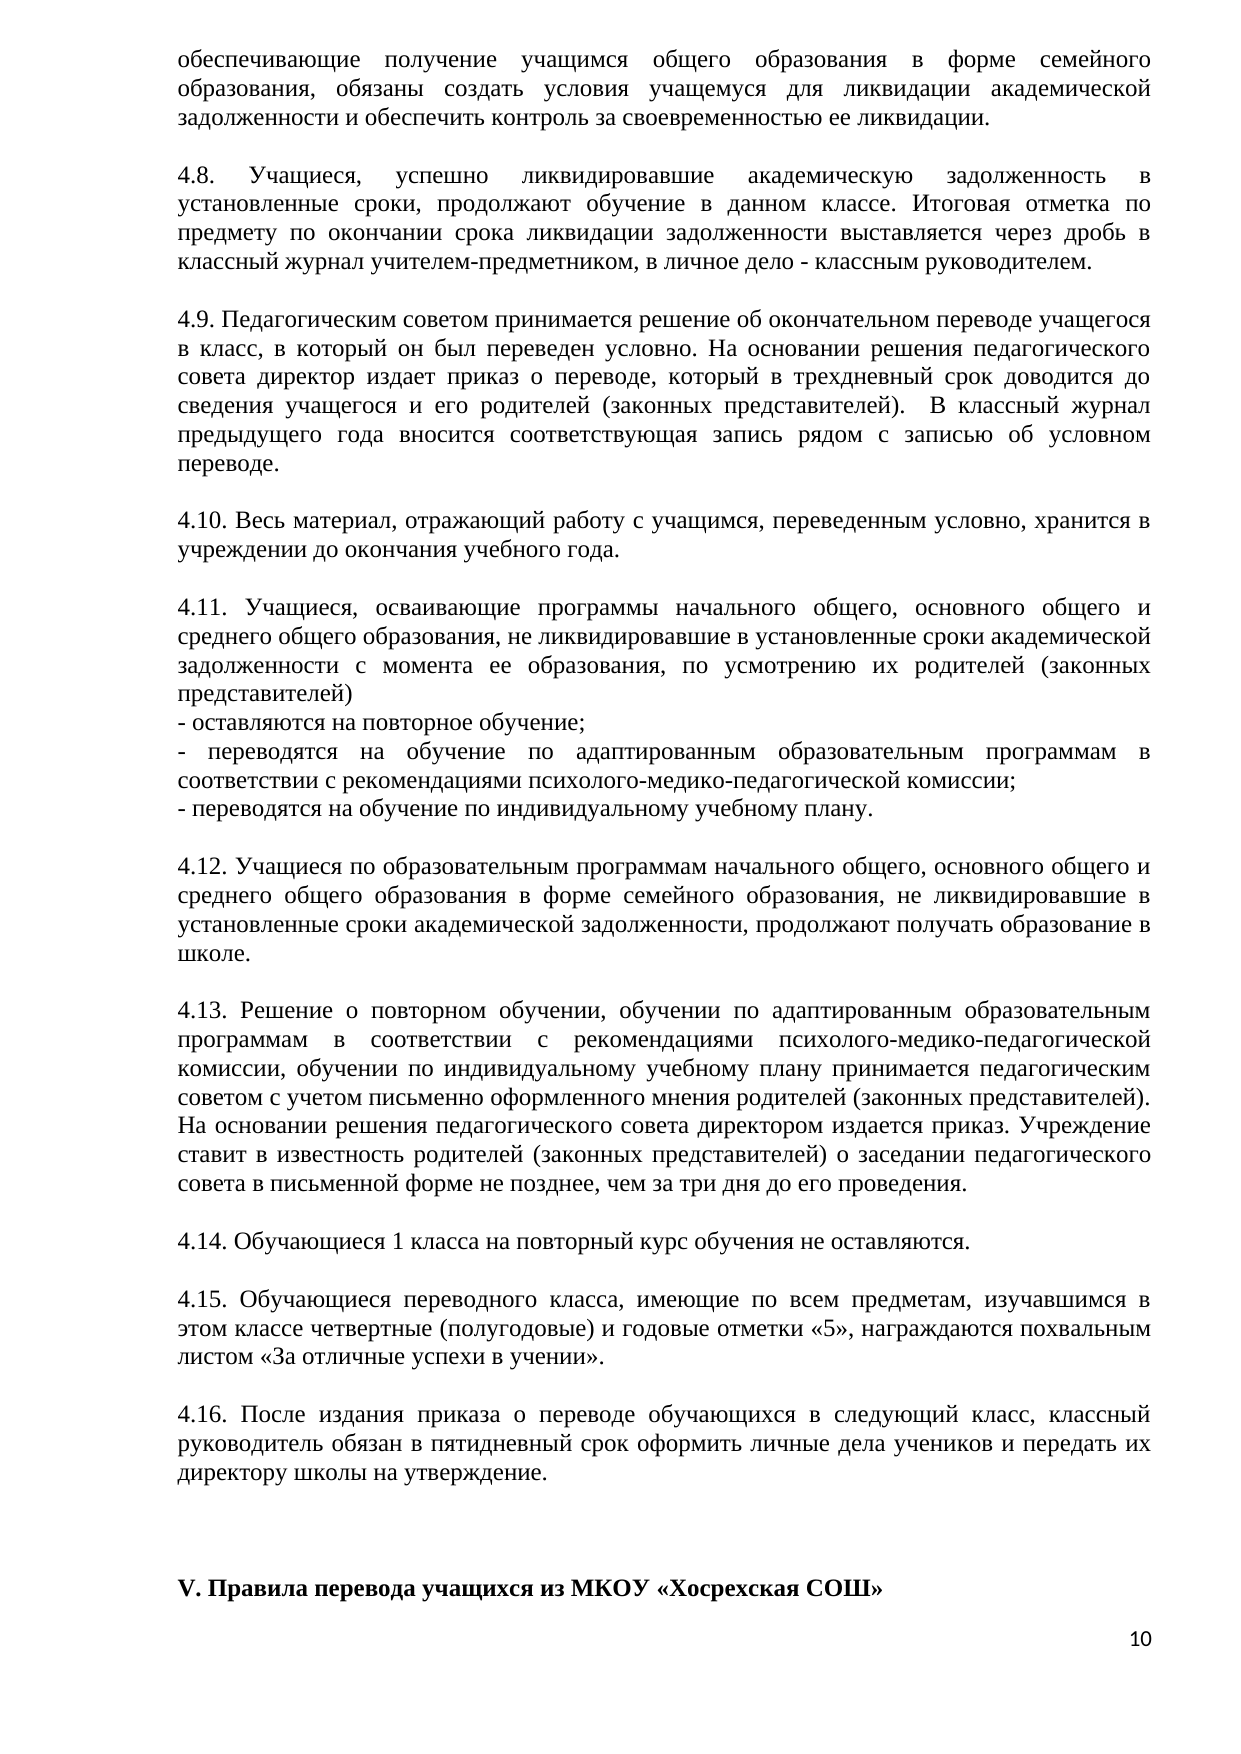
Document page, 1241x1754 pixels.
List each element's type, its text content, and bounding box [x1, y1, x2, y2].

text - переводятся на обучение по индивидуальному учебному плану. [177, 793, 1152, 822]
text V. Правила перевода учащихся из МКОУ «Хосрехская СОШ» [177, 1573, 1152, 1601]
text 4.9. Педагогическим советом принимается решение об окончательном переводе учащегося в класс, в который он был переведен условно. На основании решения педагогического совета директор издает приказ о переводе, который в трехдневный срок доводится до сведения учащегося и его родителей (законных представителей). В классный журнал предыдущего года вносится соответствующая запись рядом с записью об условном переводе. [177, 304, 1152, 476]
text 4.14. Обучающиеся 1 класса на повторный курс обучения не оставляются. [177, 1226, 1152, 1255]
text 4.12. Учащиеся по образовательным программам начального общего, основного общего и среднего общего образования в форме семейного образования, не ликвидировавшие в установленные сроки академической задолженности, продолжают получать образование в школе. [177, 851, 1152, 966]
text 4.15. Обучающиеся переводного класса, имеющие по всем предметам, изучавшимся в этом классе четвертные (полугодовые) и годовые отметки «5», награждаются похвальным листом «За отличные успехи в учении». [177, 1284, 1152, 1370]
text 4.13. Решение о повторном обучении, обучении по адаптированным образовательным программам в соответствии с рекомендациями психолого-медико-педагогической комиссии, обучении по индивидуальному учебному плану принимается педагогическим советом с учетом письменно оформленного мнения родителей (законных представителей). На основании решения педагогического совета директором издается приказ. Учреждение ставит в известность родителей (законных представителей) о заседании педагогического совета в письменной форме не позднее, чем за три дня до его проведения. [177, 996, 1152, 1197]
text - переводятся на обучение по адаптированным образовательным программам в соответствии с рекомендациями психолого-медико-педагогической комиссии; [177, 736, 1152, 793]
text 4.11. Учащиеся, осваивающие программы начального общего, основного общего и среднего общего образования, не ликвидировавшие в установленные сроки академической задолженности с момента ее образования, по усмотрению их родителей (законных представителей) [177, 592, 1152, 707]
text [177, 44, 1152, 131]
text 4.10. Весь материал, отражающий работу с учащимся, переведенным условно, хранится в учреждении до окончания учебного года. [177, 506, 1152, 563]
text 4.8. Учащиеся, успешно ликвидировавшие академическую задолженность в установленные сроки, продолжают обучение в данном классе. Итоговая отметка по предмету по окончании срока ликвидации задолженности выставляется через дробь в классный журнал учителем-предметником, в личное дело - классным руководителем. [177, 160, 1152, 275]
text - оставляются на повторное обучение; [177, 707, 1152, 736]
text 4.16. После издания приказа о переводе обучающихся в следующий класс, классный руководитель обязан в пятидневный срок оформить личные дела учеников и передать их директору школы на утверждение. [177, 1399, 1152, 1486]
